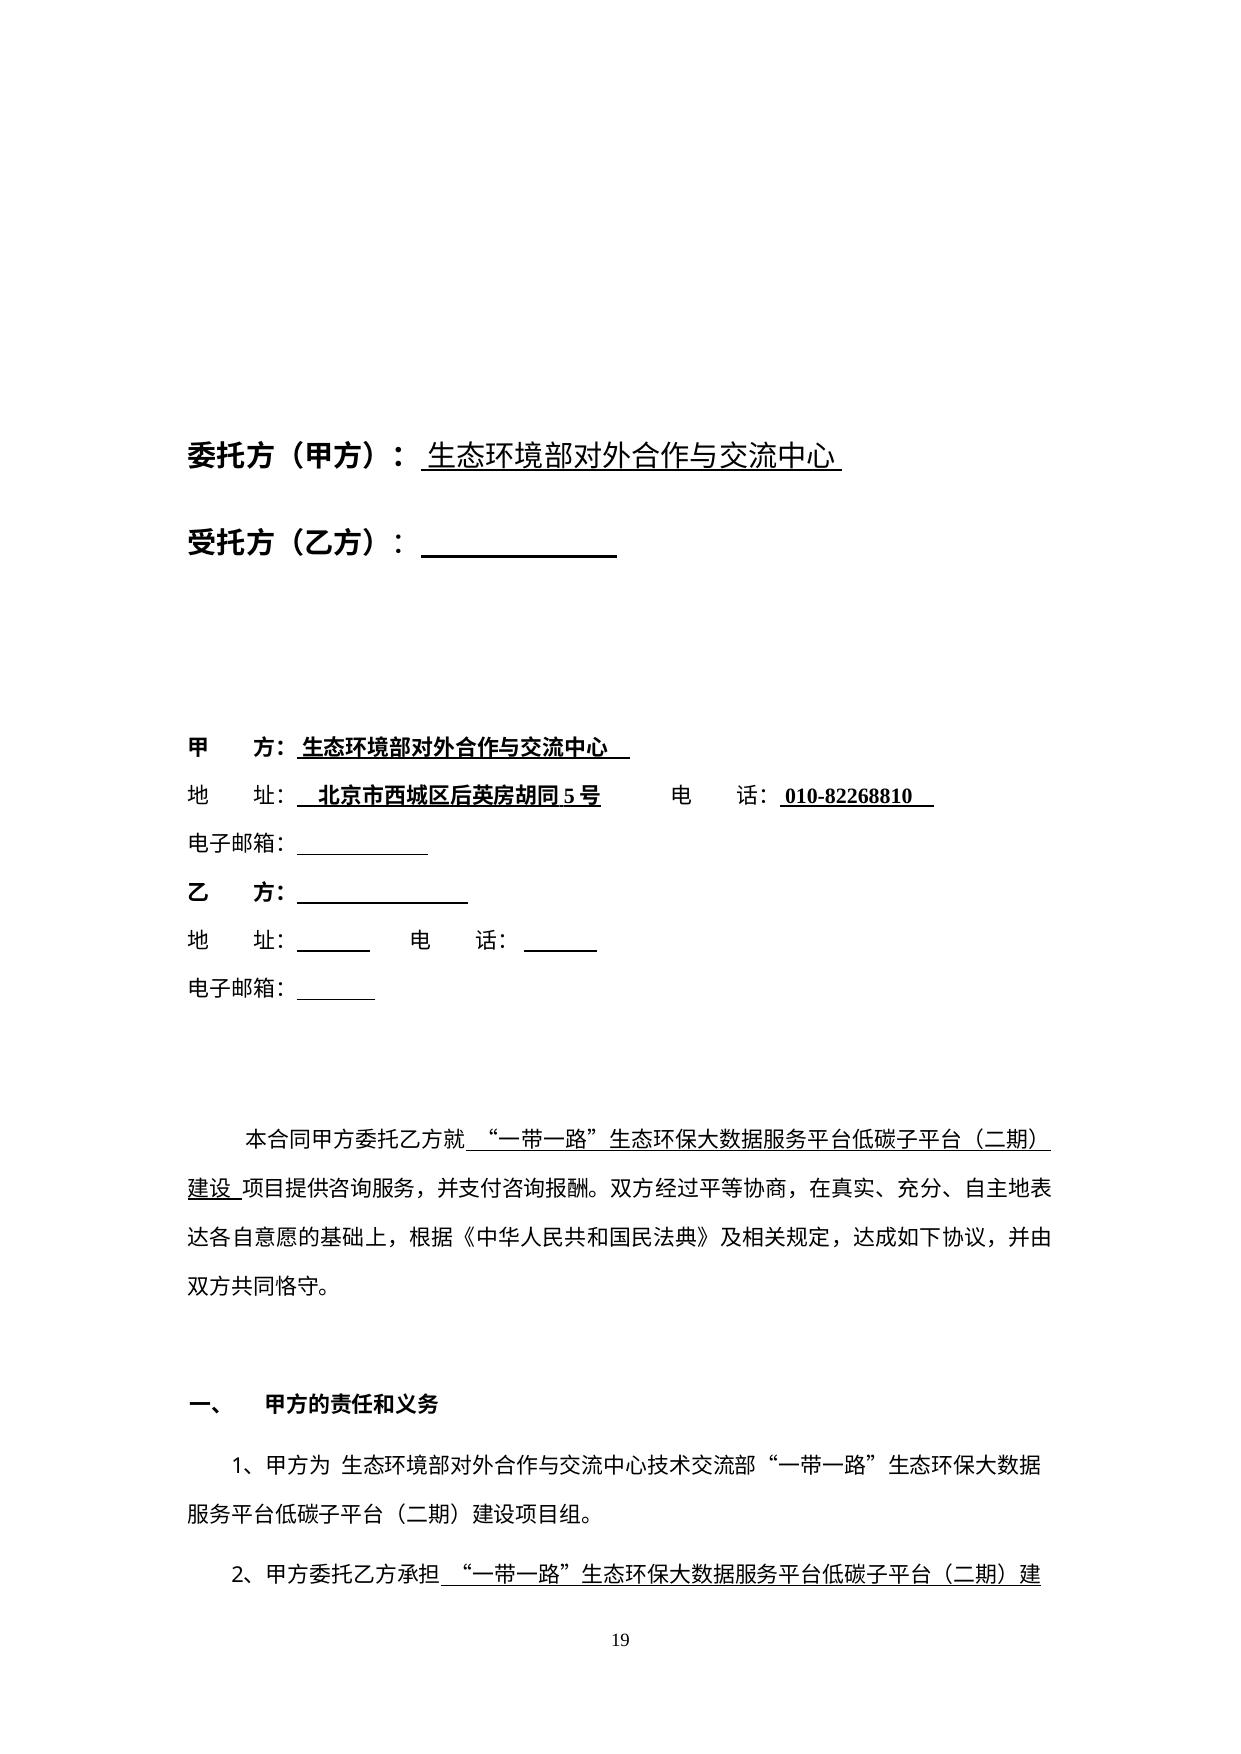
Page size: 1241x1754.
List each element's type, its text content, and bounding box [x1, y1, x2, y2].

list 甲方的责任和义务 [189, 1387, 1053, 1419]
text 电子邮箱： [187, 826, 1053, 858]
text 1、甲方为 生态环境部对外合作与交流中心技术交流部“一带一路”生态环保大数据服务平台低碳子平台（二期）建设项目组。 [187, 1447, 1053, 1529]
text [187, 1557, 1053, 1589]
text 委托方（甲方）： 生态环境部对外合作与交流中心 [187, 422, 1053, 487]
text 甲 方： 生态环境部对外合作与交流中心 [187, 729, 1053, 762]
text 地 址： 电 话： [187, 923, 1053, 955]
text 电子邮箱： [187, 971, 1053, 1003]
text 地 址： 北京市西城区后英房胡同5号 电 话： 010-82268810 [187, 778, 1053, 810]
text 受托方（乙方）： [187, 508, 1053, 573]
text 本合同甲方委托乙方就 “一带一路”生态环保大数据服务平台低碳子平台（二期）建设 项目提供咨询服务，并支付咨询报酬。双方经过平等协商，在真实、充分、自主地表达各自意愿的基础上，根据《中华人民共和国民法典》及相关规定，达成如下协议，并由双方共同恪守。 [187, 1122, 1053, 1301]
text 乙 方： [187, 874, 1053, 907]
